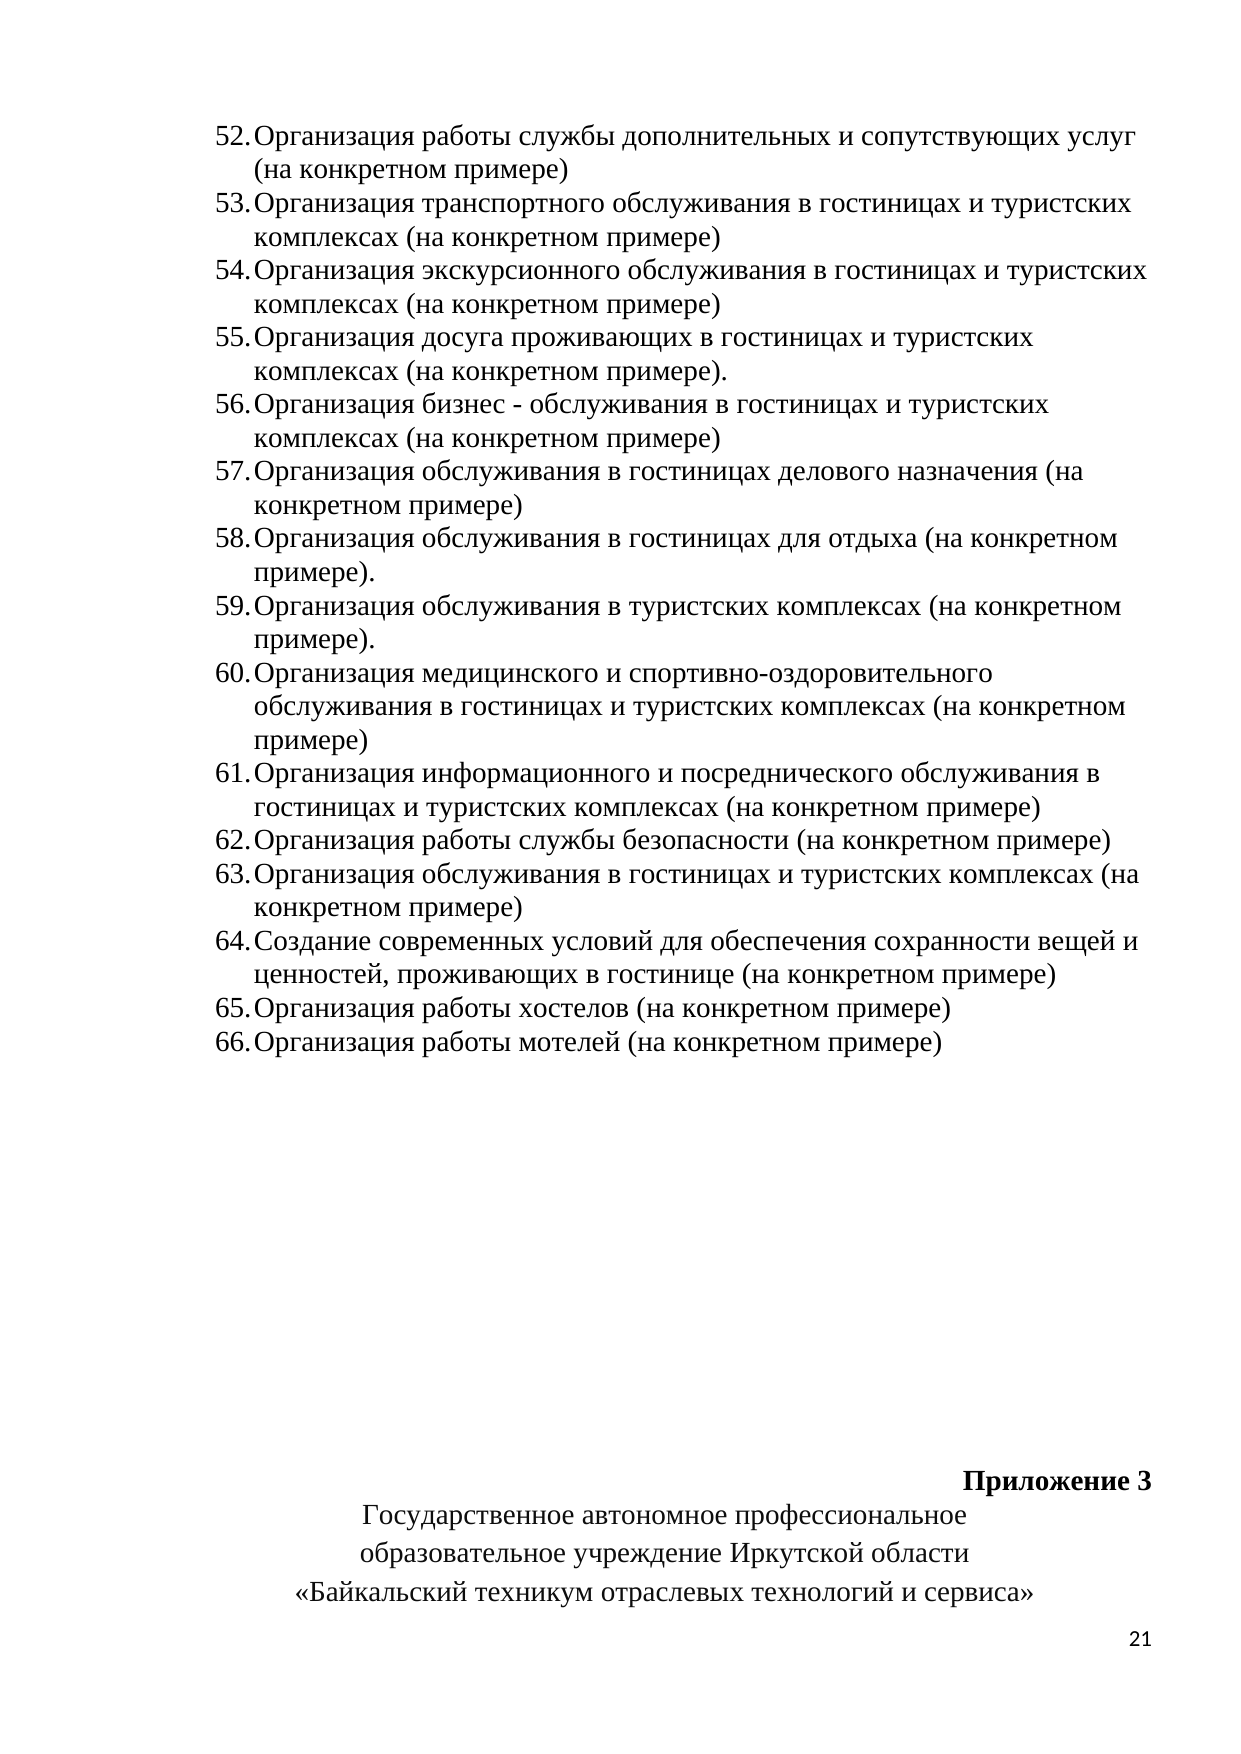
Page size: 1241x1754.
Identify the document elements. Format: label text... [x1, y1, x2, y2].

list Организация обслуживания в гостиницах делового назначения (на конкретном примере) [215, 453, 1152, 521]
list Организация работы службы безопасности (на конкретном примере) [215, 822, 1152, 856]
text Приложение 3 [177, 1463, 1152, 1497]
list Организация обслуживания в гостиницах для отдыха (на конкретном примере). [215, 521, 1152, 588]
list Организация досуга проживающих в гостиницах и туристских комплексах (на конкретном примере). [215, 319, 1152, 386]
list Организация информационного и посреднического обслуживания в гостиницах и туристских комплексах (на конкретном примере) [215, 755, 1152, 822]
list Организация работы хостелов (на конкретном примере) [215, 990, 1152, 1024]
list Организация работы мотелей (на конкретном примере) [215, 1024, 1152, 1057]
list Организация бизнес - обслуживания в гостиницах и туристских комплексах (на конкретном примере) [215, 386, 1152, 453]
list Организация обслуживания в гостиницах и туристских комплексах (на конкретном примере) [215, 856, 1152, 923]
text «Байкальский техникум отраслевых технологий и сервиса» [177, 1574, 1152, 1607]
text Государственное автономное профессиональное [177, 1497, 1152, 1530]
text образовательное учреждение Иркутской области [177, 1535, 1152, 1569]
list Создание современных условий для обеспечения сохранности вещей и ценностей, проживающих в гостинице (на конкретном примере) [215, 923, 1152, 990]
list Организация транспортного обслуживания в гостиницах и туристских комплексах (на конкретном примере) [215, 185, 1152, 252]
list Организация работы службы дополнительных и сопутствующих услуг (на конкретном примере) [215, 118, 1152, 185]
list Организация экскурсионного обслуживания в гостиницах и туристских комплексах (на конкретном примере) [215, 252, 1152, 319]
list Организация обслуживания в туристских комплексах (на конкретном примере). [215, 588, 1152, 655]
list Организация медицинского и спортивно-оздоровительного обслуживания в гостиницах и туристских комплексах (на конкретном примере) [215, 655, 1152, 755]
